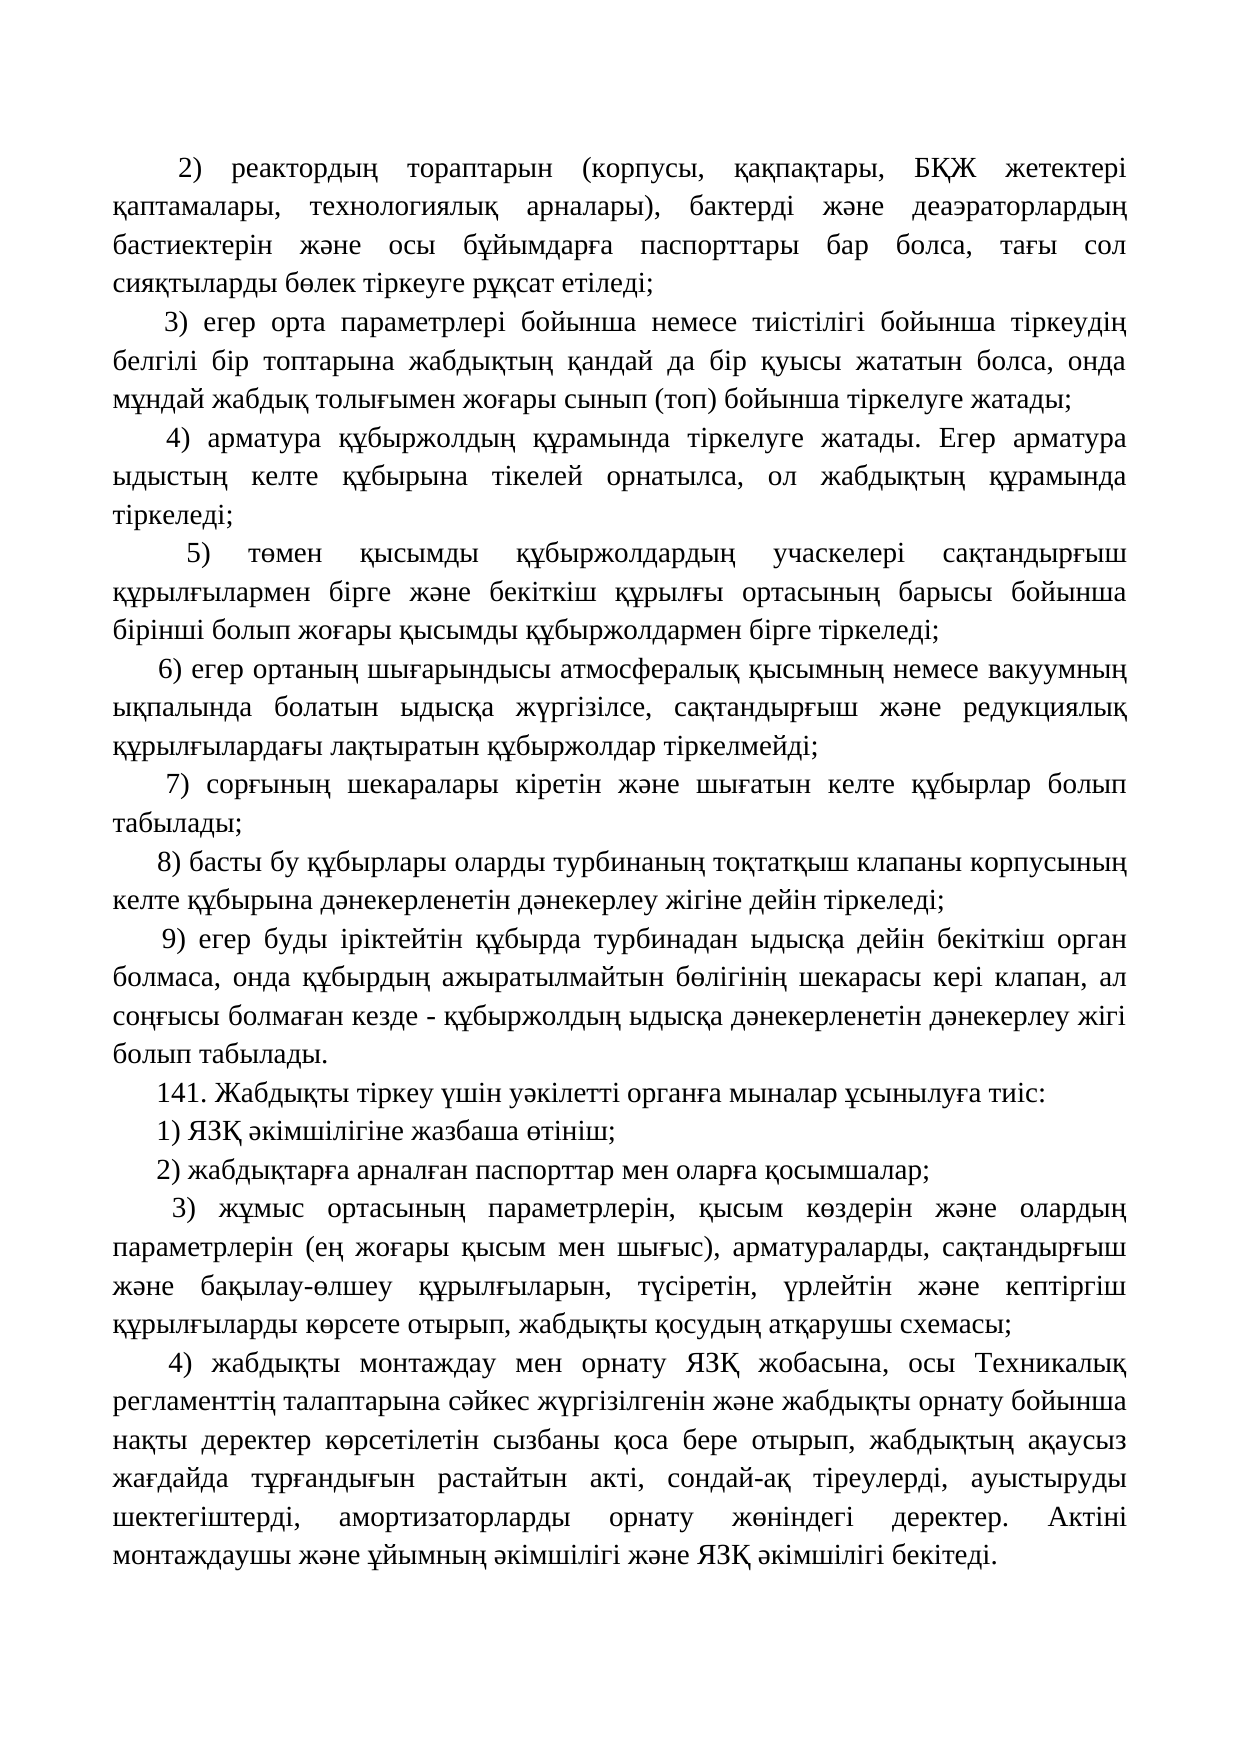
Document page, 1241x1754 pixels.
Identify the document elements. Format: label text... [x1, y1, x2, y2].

text 4) арматура құбыржолдың құрамында тіркелуге жатады. Егер арматура ыдыстың келте құбырына тікелей орнатылса, ол жабдықтың құрамында тіркеледі; [112, 420, 1128, 530]
text 3) егер орта параметрлері бойынша немесе тиістілігі бойынша тіркеудің белгілі бір топтарына жабдықтың қандай да бір қуысы жататын болса, онда мұндай жабдық толығымен жоғары сынып (топ) бойынша тіркелуге жатады; [112, 304, 1128, 415]
text 9) егер буды іріктейтін құбырда турбинадан ыдысқа дейін бекіткіш орган болмаса, онда құбырдың ажыратылмайтын бөлігінің шекарасы кері клапан, ал соңғысы болмаған кезде - құбыржолдың ыдысқа дәнекерленетін дәнекерлеу жігі болып табылады. [112, 921, 1128, 1070]
text 6) егер ортаның шығарындысы атмосфералық қысымның немесе вакуумның ықпалында болатын ыдысқа жүргізілсе, сақтандырғыш және редукциялық құрылғылардағы лақтыратын құбыржолдар тіркелмейді; [112, 651, 1128, 762]
text 2) жабдықтарға арналған паспорттар мен оларға қосымшалар; [112, 1152, 1128, 1186]
text 3) жұмыс ортасының параметрлерін, қысым көздерін және олардың параметрлерін (ең жоғары қысым мен шығыс), арматураларды, сақтандырғыш және бақылау-өлшеу құрылғыларын, түсіретін, үрлейтін және кептіргіш құрылғыларды көрсете отырып, жабдықты қосудың атқарушы схемасы; [112, 1191, 1128, 1340]
text 8) басты бу құбырлары оларды турбинаның тоқтатқыш клапаны корпусының келте құбырына дәнекерленетін дәнекерлеу жігіне дейін тіркеледі; [112, 844, 1128, 916]
text 4) жабдықты монтаждау мен орнату ЯЗҚ жобасына, осы Техникалық регламенттің талаптарына сәйкес жүргізілгенін және жабдықты орнату бойынша нақты деректер көрсетілетін сызбаны қоса бере отырып, жабдықтың ақаусыз жағдайда тұрғандығын растайтын акті, сондай-ақ тіреулерді, ауыстыруды шектегіштерді, амортизаторларды орнату жөніндегі деректер. Актіні монтаждаушы және ұйымның әкімшілігі және ЯЗҚ әкімшілігі бекітеді. [112, 1345, 1128, 1571]
text 2) реактордың тораптарын (корпусы, қақпақтары, БҚЖ жетектері қаптамалары, технологиялық арналары), бактерді және деаэраторлардың бастиектерін және осы бұйымдарға паспорттары бар болса, тағы сол сияқтыларды бөлек тіркеуге рұқсат етіледі; [112, 150, 1128, 299]
text 141. Жабдықты тіркеу үшін уәкілетті органға мыналар ұсынылуға тиіс: [112, 1075, 1128, 1108]
text 5) төмен қысымды құбыржолдардың учаскелері сақтандырғыш құрылғылармен бірге және бекіткіш құрылғы ортасының барысы бойынша бірінші болып жоғары қысымды құбыржолдармен бірге тіркеледі; [112, 535, 1128, 646]
text 7) сорғының шекаралары кіретін және шығатын келте құбырлар болып табылады; [112, 767, 1128, 839]
text 1) ЯЗҚ әкімшілігіне жазбаша өтініш; [112, 1113, 1128, 1147]
